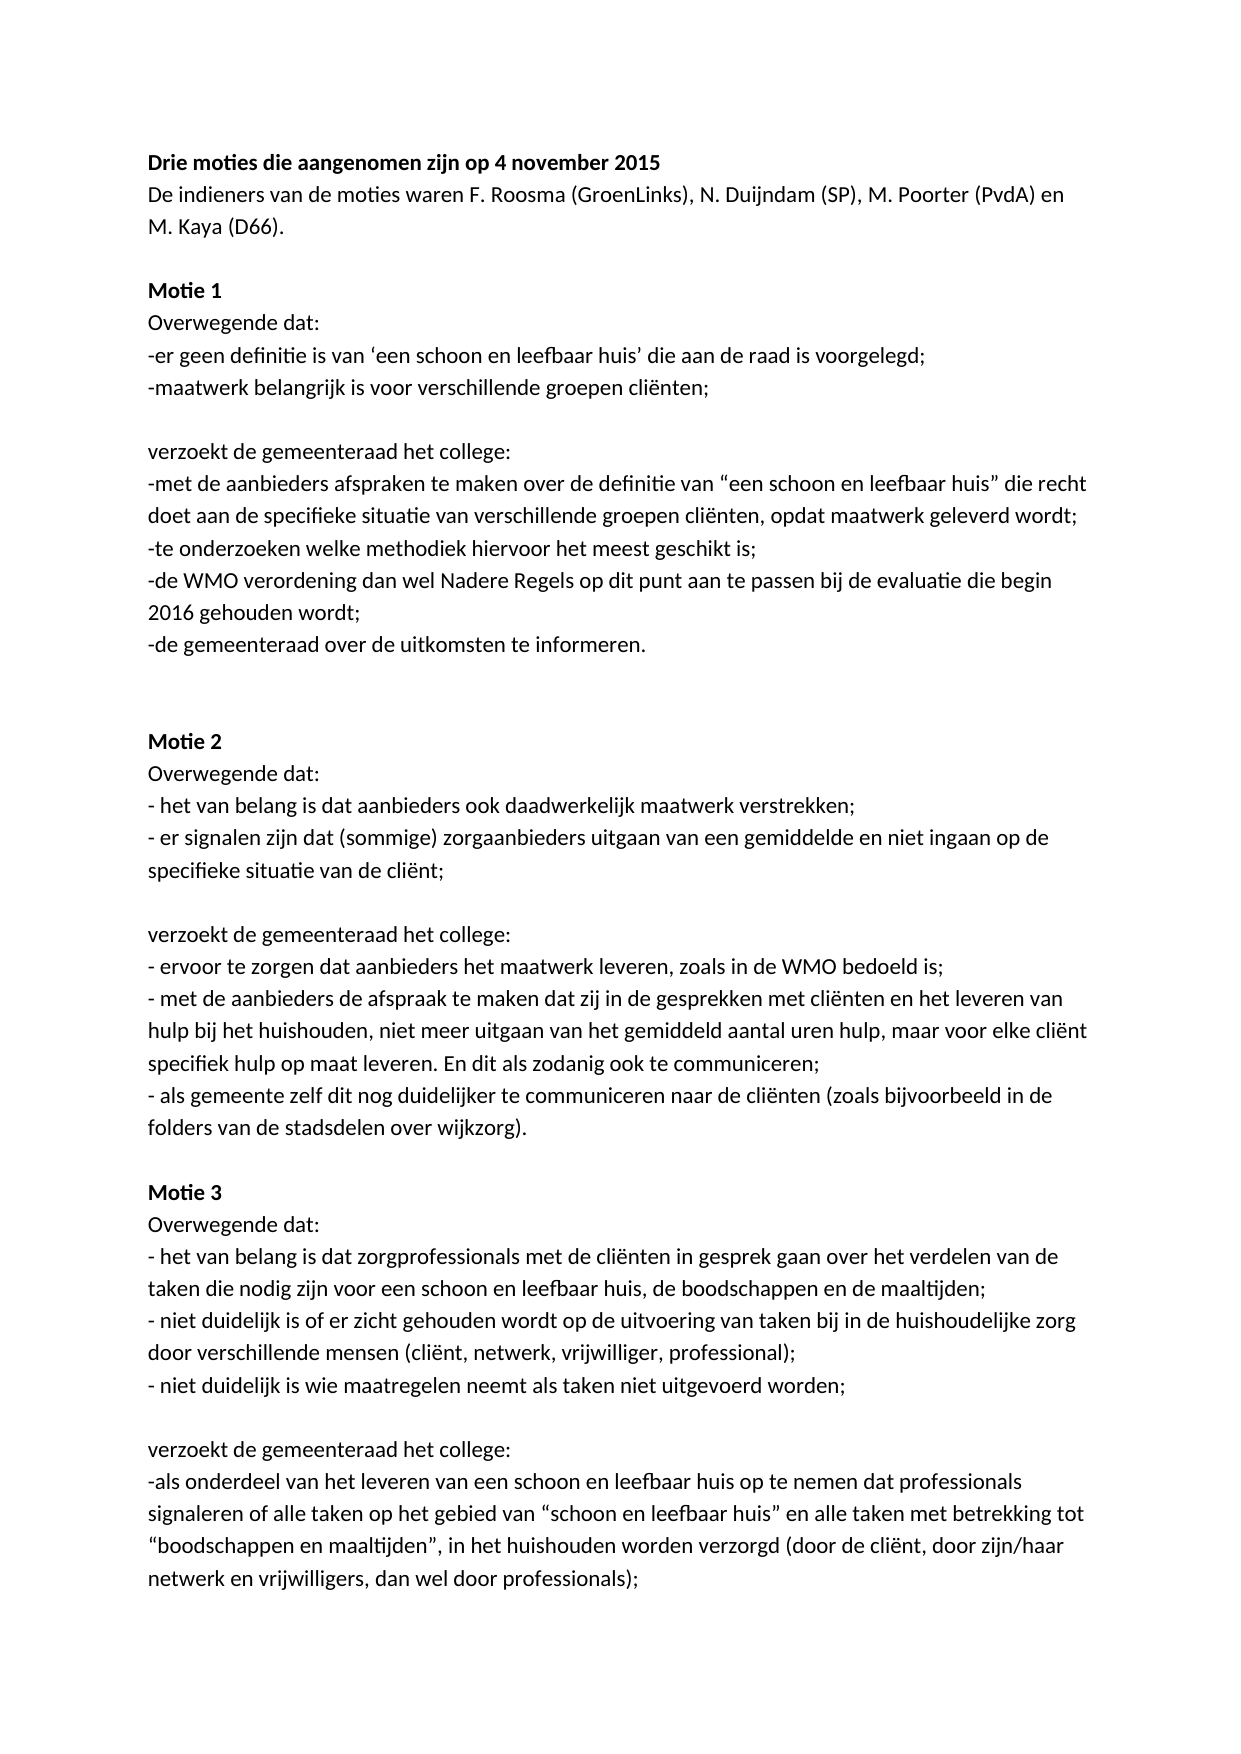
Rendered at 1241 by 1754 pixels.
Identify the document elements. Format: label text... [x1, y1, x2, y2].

text - niet duidelijk is of er zicht gehouden wordt op de uitvoering van taken bij in de huishoudelijke zorg door verschillende mensen (cliënt, netwerk, vrijwilliger, professional); [148, 1306, 1093, 1367]
text - als gemeente zelf dit nog duidelijker te communiceren naar de cliënten (zoals bijvoorbeeld in de folders van de stadsdelen over wijkzorg). [148, 1081, 1093, 1141]
text Motie 3 [148, 1178, 1093, 1206]
text Motie 1 Overwegende dat: [148, 244, 1093, 337]
text -maatwerk belangrijk is voor verschillende groepen cliënten; [148, 373, 1093, 401]
text - het van belang is dat zorgprofessionals met de cliënten in gesprek gaan over het verdelen van de taken die nodig zijn voor een schoon en leefbaar huis, de boodschappen en de maaltijden; [148, 1242, 1093, 1302]
text Overwegende dat: [148, 1210, 1093, 1238]
text - het van belang is dat aanbieders ook daadwerkelijk maatwerk verstrekken; [148, 791, 1093, 819]
text - niet duidelijk is wie maatregelen neemt als taken niet uitgevoerd worden; [148, 1371, 1093, 1399]
text verzoekt de gemeenteraad het college: [148, 437, 1093, 465]
text verzoekt de gemeenteraad het college: - ervoor te zorgen dat aanbieders het maatwerk leveren, zoals in de WMO bedoeld is; [148, 920, 1093, 980]
text -de gemeenteraad over de uitkomsten te informeren. [148, 630, 1093, 658]
text Drie moties die aangenomen zijn op 4 november 2015 De indieners van de moties waren F. Roosma (GroenLinks), N. Duijndam (SP), M. Poorter (PvdA) en [148, 148, 1093, 208]
text - er signalen zijn dat (sommige) zorgaanbieders uitgaan van een gemiddelde en niet ingaan op de specifieke situatie van de cliënt; [148, 823, 1093, 884]
text -te onderzoeken welke methodiek hiervoor het meest geschikt is; [148, 534, 1093, 562]
text -met de aanbieders afspraken te maken over de definitie van “een schoon en leefbaar huis” die recht doet aan de specifieke situatie van verschillende groepen cliënten, opdat maatwerk geleverd wordt; [148, 469, 1093, 530]
text verzoekt de gemeenteraad het college: -als onderdeel van het leveren van een schoon en leefbaar huis op te nemen dat professionals signaleren of alle taken op het gebied van “schoon en leefbaar huis” en alle taken met betrekking tot “boodschappen en maaltijden”, in het huishouden worden verzorgd (door de cliënt, door zijn/haar netwerk en vrijwilligers, dan wel door professionals); [148, 1435, 1093, 1592]
text - met de aanbieders de afspraak te maken dat zij in de gesprekken met cliënten en het leveren van hulp bij het huishouden, niet meer uitgaan van het gemiddeld aantal uren hulp, maar voor elke cliënt specifiek hulp op maat leveren. En dit als zodanig ook te communiceren; [148, 984, 1093, 1077]
text -er geen definitie is van ‘een schoon en leefbaar huis’ die aan de raad is voorgelegd; [148, 341, 1093, 369]
text M. Kaya (D66). [148, 212, 1093, 240]
text -de WMO verordening dan wel Nadere Regels op dit punt aan te passen bij de evaluatie die begin 2016 gehouden wordt; [148, 566, 1093, 626]
text Motie 2 Overwegende dat: [148, 727, 1093, 787]
